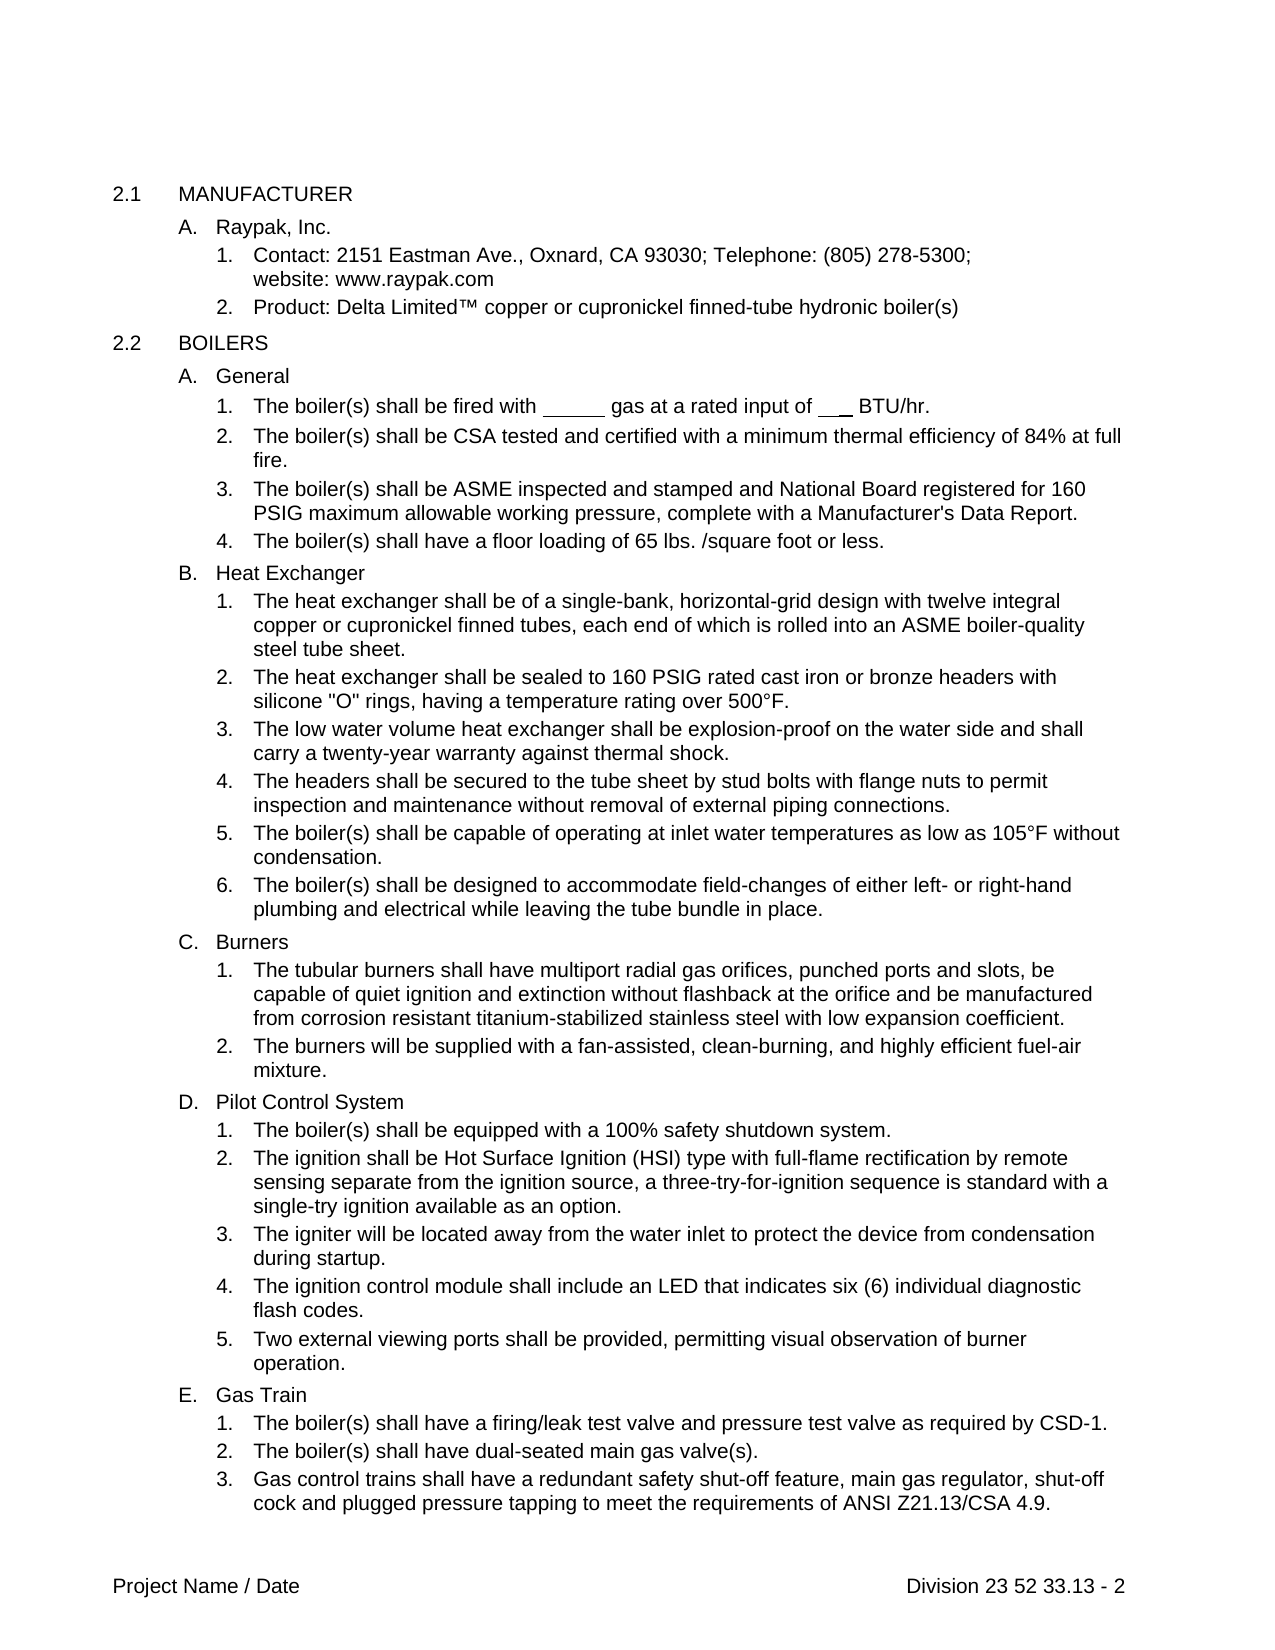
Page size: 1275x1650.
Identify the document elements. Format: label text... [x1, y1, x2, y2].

text MANUFACTURER [112, 182, 1125, 206]
text The low water volume heat exchanger shall be explosion-proof on the water side and shall carry a twenty-year warranty against thermal shock. [216, 717, 1125, 765]
text The boiler(s) shall be ASME inspected and stamped and National Board registered for 160 PSIG maximum allowable working pressure, complete with a Manufacturer's Data Report. [216, 476, 1125, 524]
text Heat Exchanger [178, 561, 1125, 585]
text Burners [178, 929, 1125, 953]
text The boiler(s) shall be capable of operating at inlet water temperatures as low as 105°F without condensation. [216, 821, 1125, 869]
text The headers shall be secured to the tube sheet by stud bolts with flange nuts to permit inspection and maintenance without removal of external piping connections. [216, 769, 1125, 817]
text Contact: , Oxnard, CA 93030; Telephone: (805) 278-5300; website: www.raypak.com [216, 243, 1125, 291]
text Raypak, Inc. [178, 214, 1125, 238]
text The boiler(s) shall have a floor loading of 65 lbs. /square foot or less. [216, 528, 1125, 552]
text The heat exchanger shall be sealed to 160 PSIG rated cast iron or bronze headers with silicone "O" rings, having a temperature rating over 500°F. [216, 665, 1125, 713]
text The boiler(s) shall have dual-seated main gas valve(s). [216, 1439, 1125, 1463]
text General [178, 363, 1125, 387]
text BOILERS [112, 331, 1125, 355]
text The ignition control module shall include an LED that indicates six (6) individual diagnostic flash codes. [216, 1274, 1125, 1322]
text Gas control trains shall have a redundant safety shut-off feature, main gas regulator, shut-off cock and plugged pressure tapping to meet the requirements of ANSI Z21.13/CSA 4.9. [216, 1467, 1125, 1515]
text The tubular burners shall have multiport radial gas orifices, punched ports and slots, be capable of quiet ignition and extinction without flashback at the orifice and be manufactured from corrosion resistant titanium-stabilized stainless steel with low expansion coefficient. [216, 958, 1125, 1029]
text Product: Delta Limited™ copper or cupronickel finned-tube hydronic boiler(s) [216, 295, 1125, 319]
text The boiler(s) shall be designed to accommodate field-changes of either left- or right-hand plumbing and electrical while leaving the tube bundle in place. [216, 873, 1125, 921]
text Two external viewing ports shall be provided, permitting visual observation of burner operation. [216, 1326, 1125, 1374]
text Pilot Control System [178, 1090, 1125, 1114]
text The boiler(s) shall have a firing/leak test valve and pressure test valve as required by CSD-1. [216, 1411, 1125, 1435]
text Gas Train [178, 1383, 1125, 1407]
text The heat exchanger shall be of a single-bank, horizontal-grid design with twelve integral copper or cupronickel finned tubes, each end of which is rolled into an ASME boiler-quality steel tube sheet. [216, 589, 1125, 661]
text The boiler(s) shall be fired with gas at a rated input of BTU/hr. [216, 392, 1125, 420]
text The burners will be supplied with a fan-assisted, clean-burning, and highly efficient fuel-air mixture. [216, 1034, 1125, 1082]
text The ignition shall be Hot Surface Ignition (HSI) type with full-flame rectification by remote sensing separate from the ignition source, a three-try-for-ignition sequence is standard with a single-try ignition available as an option. [216, 1146, 1125, 1218]
text The boiler(s) shall be equipped with a 100% safety shutdown system. [216, 1118, 1125, 1142]
text The igniter will be located away from the water inlet to protect the device from condensation during startup. [216, 1222, 1125, 1270]
text The boiler(s) shall be CSA tested and certified with a minimum thermal efficiency of 84% at full fire. [216, 424, 1125, 472]
